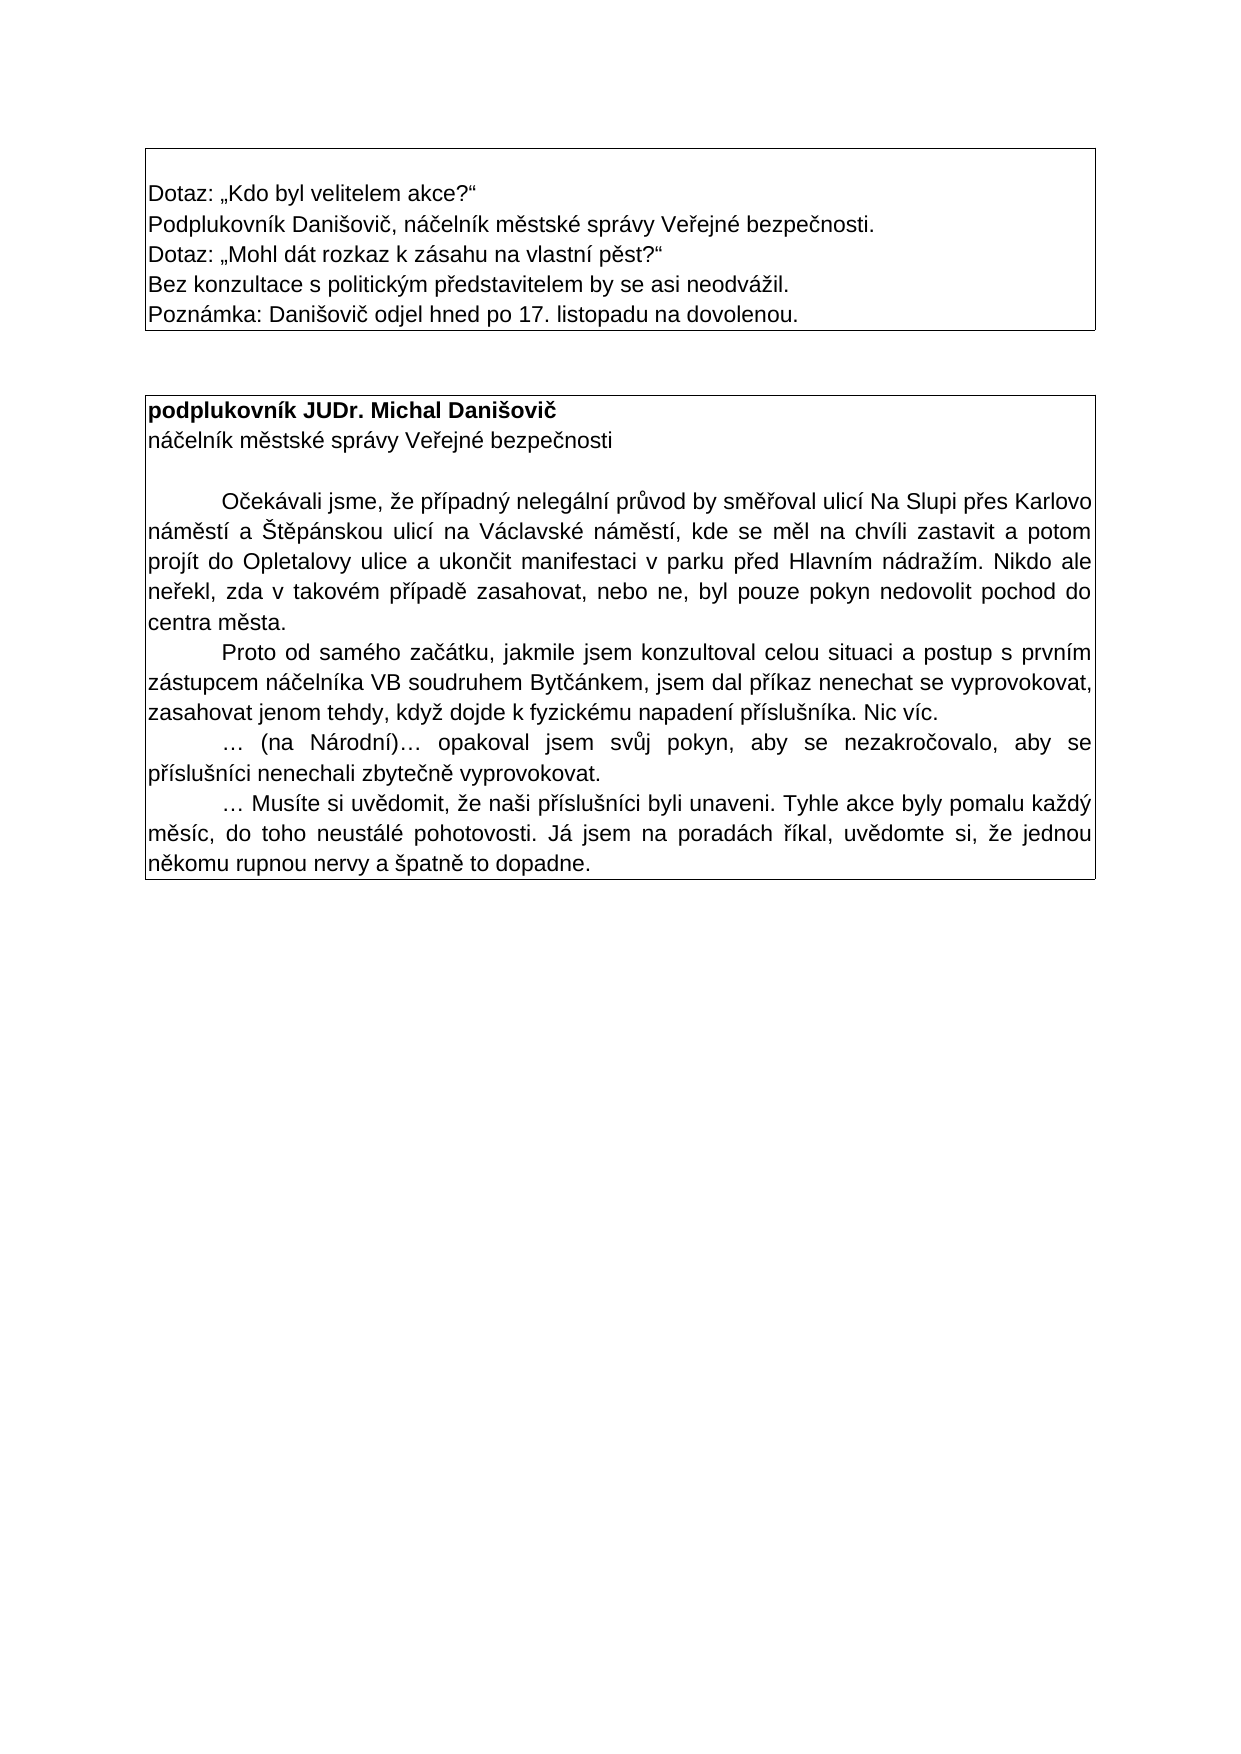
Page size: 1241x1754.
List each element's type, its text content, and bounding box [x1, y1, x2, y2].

text Očekávali jsme, že případný nelegální průvod by směřoval ulicí Na Slupi přes Karlovo náměstí a Štěpánskou ulicí na Václavské náměstí, kde se měl na chvíli zastavit a potom projít do Opletalovy ulice a ukončit manifestaci v parku před Hlavním nádražím. Nikdo ale neřekl, zda v takovém případě zasahovat, nebo ne, byl pouze pokyn nedovolit pochod do centra města. [146, 485, 1095, 635]
text Dotaz: „Mohl dát rozkaz k zásahu na vlastní pěst?“ [146, 238, 1095, 267]
text … (na Národní)… opakoval jsem svůj pokyn, aby se nezakročovalo, aby se příslušníci nenechali zbytečně vyprovokovat. [146, 727, 1095, 786]
text Poznámka: Danišovič odjel hned po 17. listopadu na dovolenou. [146, 299, 1095, 330]
text … Musíte si uvědomit, že naši příslušníci byli unaveni. Tyhle akce byly pomalu každý měsíc, do toho neustálé pohotovosti. Já jsem na poradách říkal, uvědomte si, že jednou někomu rupnou nervy a špatně to dopadne. [146, 787, 1095, 879]
text Bez konzultace s politickým představitelem by se asi neodvážil. [146, 268, 1095, 297]
text podplukovník JUDr. Michal Danišovič [146, 396, 1095, 423]
text náčelník městské správy Veřejné bezpečnosti [146, 425, 1095, 454]
text Podplukovník Danišovič, náčelník městské správy Veřejné bezpečnosti. [146, 208, 1095, 237]
text Dotaz: „Kdo byl velitelem akce?“ [146, 178, 1095, 207]
text Proto od samého začátku, jakmile jsem konzultoval celou situaci a postup s prvním zástupcem náčelníka VB soudruhem Bytčánkem, jsem dal příkaz nenechat se vyprovokovat, zasahovat jenom tehdy, když dojde k fyzickému napadení příslušníka. Nic víc. [146, 636, 1095, 726]
